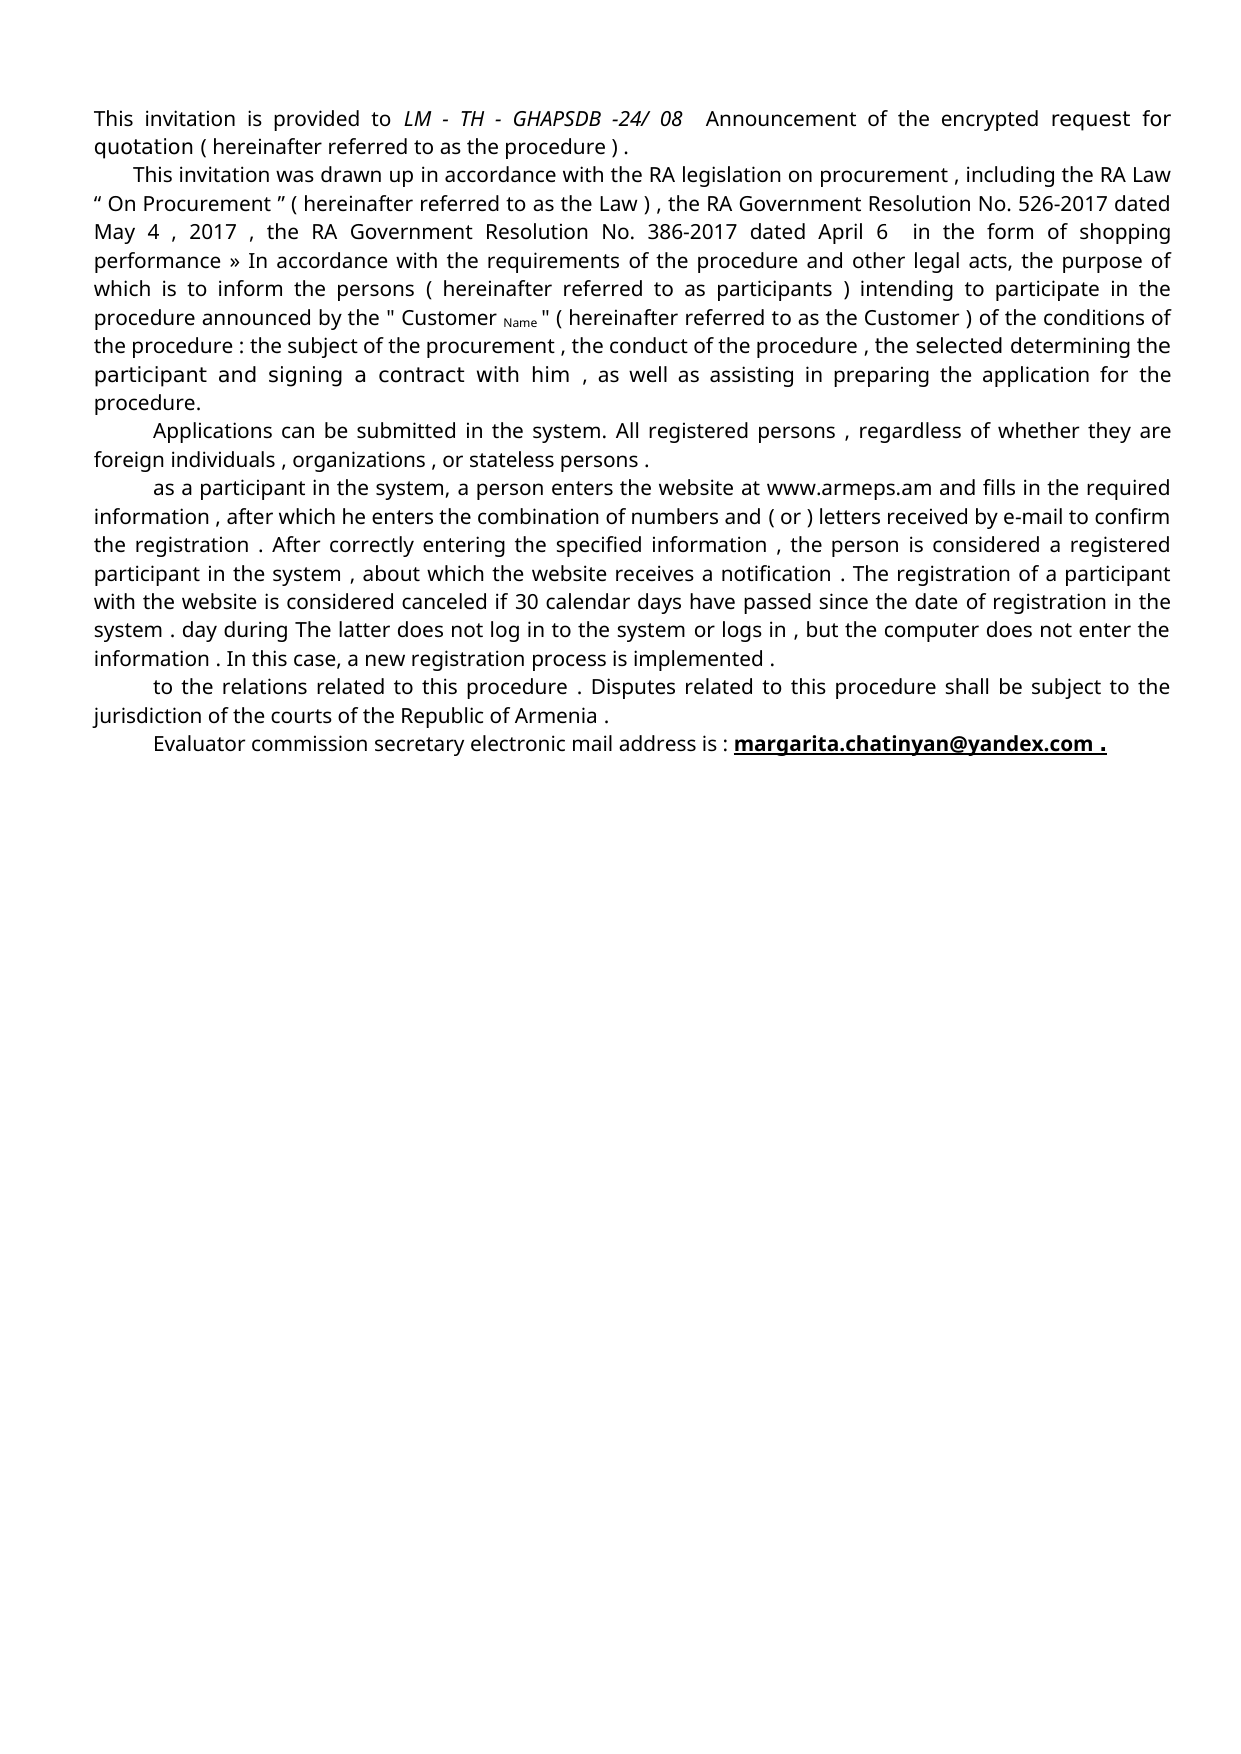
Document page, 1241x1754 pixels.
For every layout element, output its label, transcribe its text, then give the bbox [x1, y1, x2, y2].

text This invitation is provided to LM - TH - GHAPSDB -24/ 08 Announcement of the encrypted request for quotation ( hereinafter referred to as the procedure ) . [94, 104, 1171, 161]
text Evaluator commission secretary electronic mail address is : margarita.chatinyan@yandex.com . [94, 729, 1171, 758]
text as a participant in the system, a person enters the website at www.armeps.am and fills in the required information , after which he enters the combination of numbers and ( or ) letters received by e-mail to confirm the registration . After correctly entering the specified information , the person is considered a registered participant in the system , about which the website receives a notification . The registration of a participant with the website is considered canceled if 30 calendar days have passed since the date of registration in the system . day during The latter does not log in to the system or logs in , but the computer does not enter the information . In this case, a new registration process is implemented . [94, 473, 1171, 672]
text Applications can be submitted in the system. All registered persons , regardless of whether they are foreign individuals , organizations , or stateless persons . [94, 417, 1171, 473]
text to the relations related to this procedure . Disputes related to this procedure shall be subject to the jurisdiction of the courts of the Republic of Armenia . [94, 672, 1171, 729]
text This invitation was drawn up in accordance with the RA legislation on procurement , including the RA Law “ On Procurement ” ( hereinafter referred to as the Law ) , the RA Government Resolution No. 526-2017 dated May 4 , 2017 , the RA Government Resolution No. 386-2017 dated April 6 in the form of shopping performance » In accordance with the requirements of the procedure and other legal acts, the purpose of which is to inform the persons ( hereinafter referred to as participants ) intending to participate in the procedure announced by the " Customer Name " ( hereinafter referred to as the Customer ) of the conditions of the procedure : the subject of the procurement , the conduct of the procedure , the selected determining the participant and signing a contract with him , as well as assisting in preparing the application for the procedure. [94, 161, 1171, 417]
